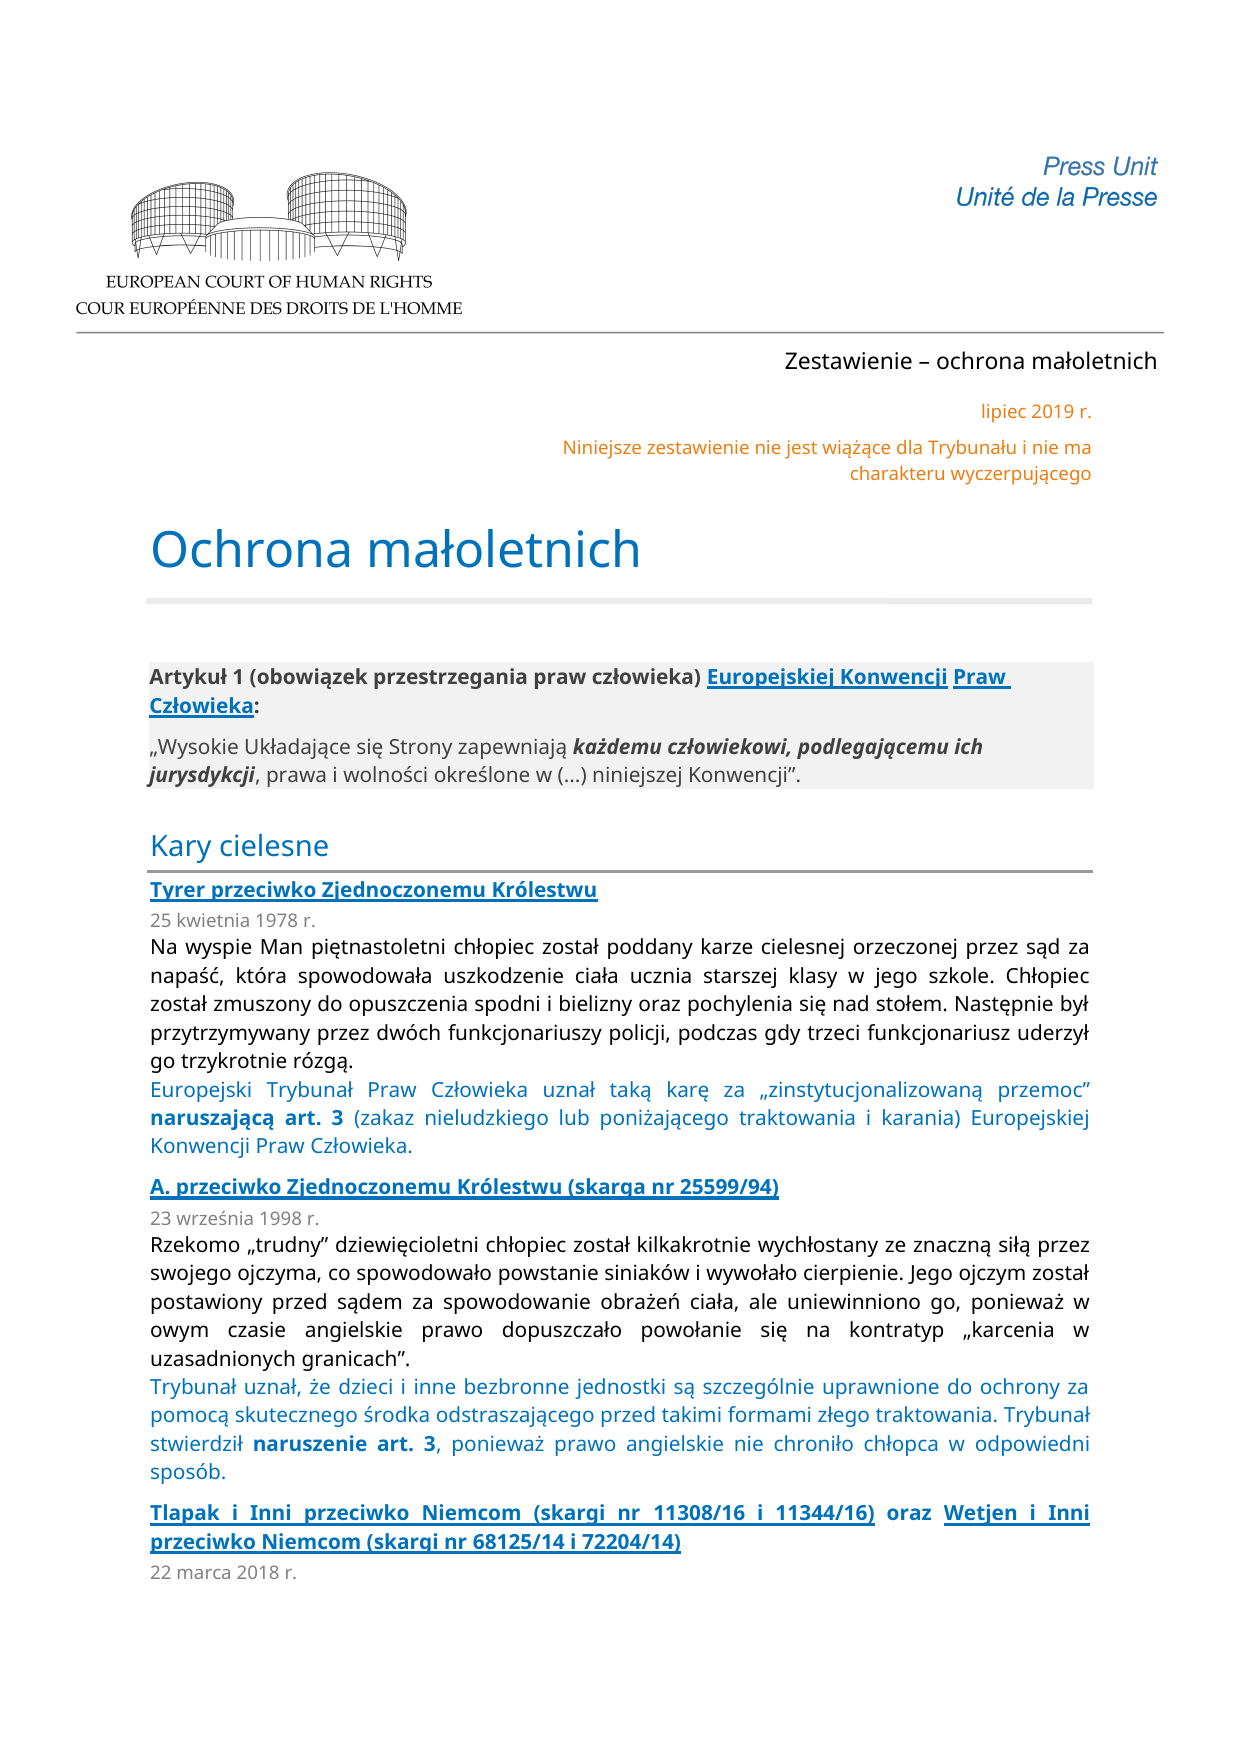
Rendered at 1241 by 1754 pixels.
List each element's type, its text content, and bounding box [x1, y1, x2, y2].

subtitle Kary cielesne [150, 826, 1176, 865]
text „Wysokie Układające się Strony zapewniają każdemu człowiekowi, podlegającemu ich jurysdykcji, prawa i wolności określone w (...) niniejszej Konwencji”. [149, 732, 1094, 789]
text Artykuł 1 (obowiązek przestrzegania praw człowieka) Europejskiej Konwencji Praw Człowieka: [149, 662, 1094, 719]
subtitle Tlapak i Inni przeciwko Niemcom (skargi nr 11308/16 i 11344/16) oraz Wetjen i Inni przeciwko Niemcom (skargi nr 68125/14 i 72204/14) [150, 1498, 1090, 1555]
text Niniejsze zestawienie nie jest wiążące dla Trybunału i nie ma charakteru wyczerpującego [520, 434, 1092, 486]
text Trybunał uznał, że dzieci i inne bezbronne jednostki są szczególnie uprawnione do ochrony za pomocą skutecznego środka odstraszającego przed takimi formami złego traktowania. Trybunał stwierdził naruszenie art. 3, ponieważ prawo angielskie nie chroniło chłopca w odpowiedni sposób. [150, 1372, 1091, 1486]
picture [72, 170, 465, 316]
text Zestawienie – ochrona małoletnich [60, 303, 1158, 376]
text 25 kwietnia 1978 r. [150, 910, 1176, 932]
text Europejski Trybunał Praw Człowieka uznał taką karę za „zinstytucjonalizowaną przemoc” naruszającą art. 3 (zakaz nieludzkiego lub poniżającego traktowania i karania) Europejskiej Konwencji Praw Człowieka. [150, 1075, 1091, 1160]
picture [926, 152, 1158, 213]
text Na wyspie Man piętnastoletni chłopiec został poddany karze cielesnej orzeczonej przez sąd za napaść, która spowodowała uszkodzenie ciała ucznia starszej klasy w jego szkole. Chłopiec został zmuszony do opuszczenia spodni i bielizny oraz pochylenia się nad stołem. Następnie był przytrzymywany przez dwóch funkcjonariuszy policji, podczas gdy trzeci funkcjonariusz uderzył go trzykrotnie rózgą. [150, 932, 1091, 1075]
text 23 września 1998 r. [150, 1207, 1176, 1230]
text lipiec 2019 r. [520, 399, 1092, 424]
subtitle Tyrer przeciwko Zjednoczonemu Królestwu [150, 875, 1176, 903]
text Rzekomo „trudny” dziewięcioletni chłopiec został kilkakrotnie wychłostany ze znaczną siłą przez swojego ojczyma, co spowodowało powstanie siniaków i wywołało cierpienie. Jego ojczym został postawiony przed sądem za spowodowanie obrażeń ciała, ale uniewinniono go, ponieważ w owym czasie angielskie prawo dopuszczało powołanie się na kontratyp „karcenia w uzasadnionych granicach”. [150, 1230, 1091, 1372]
text Ochrona małoletnich [150, 514, 1176, 582]
subtitle A. przeciwko Zjednoczonemu Królestwu (skarga nr 25599/94) [150, 1172, 1176, 1201]
text 22 marca 2018 r. [150, 1561, 1176, 1584]
